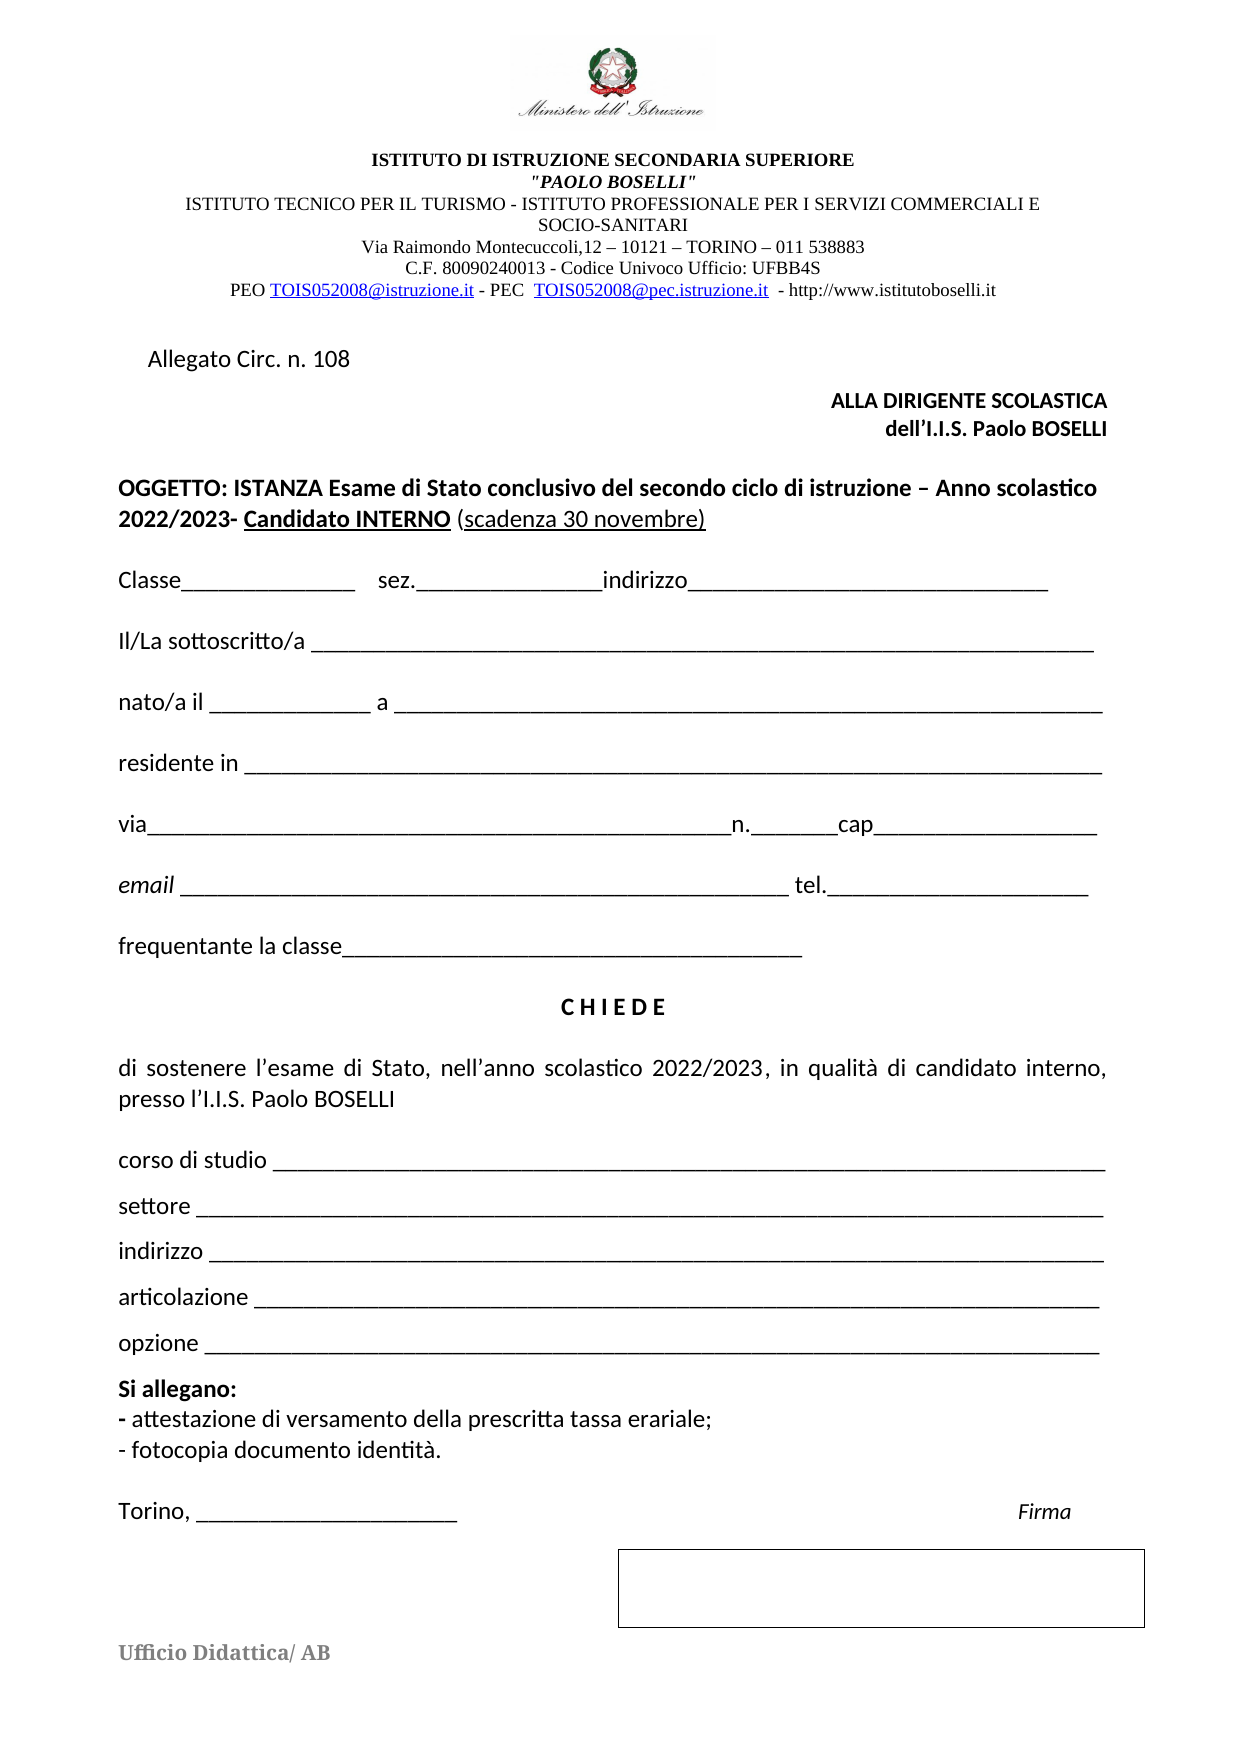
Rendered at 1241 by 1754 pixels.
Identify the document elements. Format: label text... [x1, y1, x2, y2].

text Il/La sottoscritto/a _______________________________________________________________ [118, 625, 1107, 656]
text OGGETTO: ISTANZA Esame di Stato conclusivo del secondo ciclo di istruzione – Anno scolastico 2022/2023- Candidato INTERNO (scadenza 30 novembre) [118, 473, 1107, 534]
text C H I E D E [118, 991, 1107, 1022]
text indirizzo ________________________________________________________________________ [118, 1236, 1107, 1266]
text - fotocopia documento identità. [118, 1434, 1107, 1464]
table_header [619, 1550, 1144, 1627]
text via_______________________________________________n._______cap__________________ [118, 808, 1107, 839]
text Torino, _____________________ Firma [118, 1495, 1107, 1525]
text Si allegano: [118, 1373, 1107, 1403]
text dell’I.I.S. Paolo BOSELLI [118, 414, 1107, 442]
text ALLA DIRIGENTE SCOLASTICA [118, 386, 1107, 414]
text Classe______________ sez._______________indirizzo_____________________________ [118, 564, 1107, 595]
text Allegato Circ. n. 108 [118, 343, 1107, 373]
picture [510, 35, 716, 131]
text frequentante la classe_____________________________________ [118, 930, 1107, 961]
text nato/a il _____________ a _________________________________________________________ [118, 686, 1107, 717]
text corso di studio ___________________________________________________________________ [118, 1144, 1107, 1174]
text settore _________________________________________________________________________ [118, 1190, 1107, 1220]
text residente in _____________________________________________________________________ [118, 747, 1107, 778]
text opzione ________________________________________________________________________ [118, 1327, 1107, 1357]
text email _________________________________________________ tel._____________________ [118, 869, 1107, 900]
text - attestazione di versamento della prescritta tassa erariale; [118, 1403, 1107, 1434]
text articolazione ____________________________________________________________________ [118, 1281, 1107, 1312]
text di sostenere l’esame di Stato, nell’anno scolastico 2022/2023, in qualità di candidato interno, presso l’I.I.S. Paolo BOSELLI [118, 1052, 1107, 1113]
